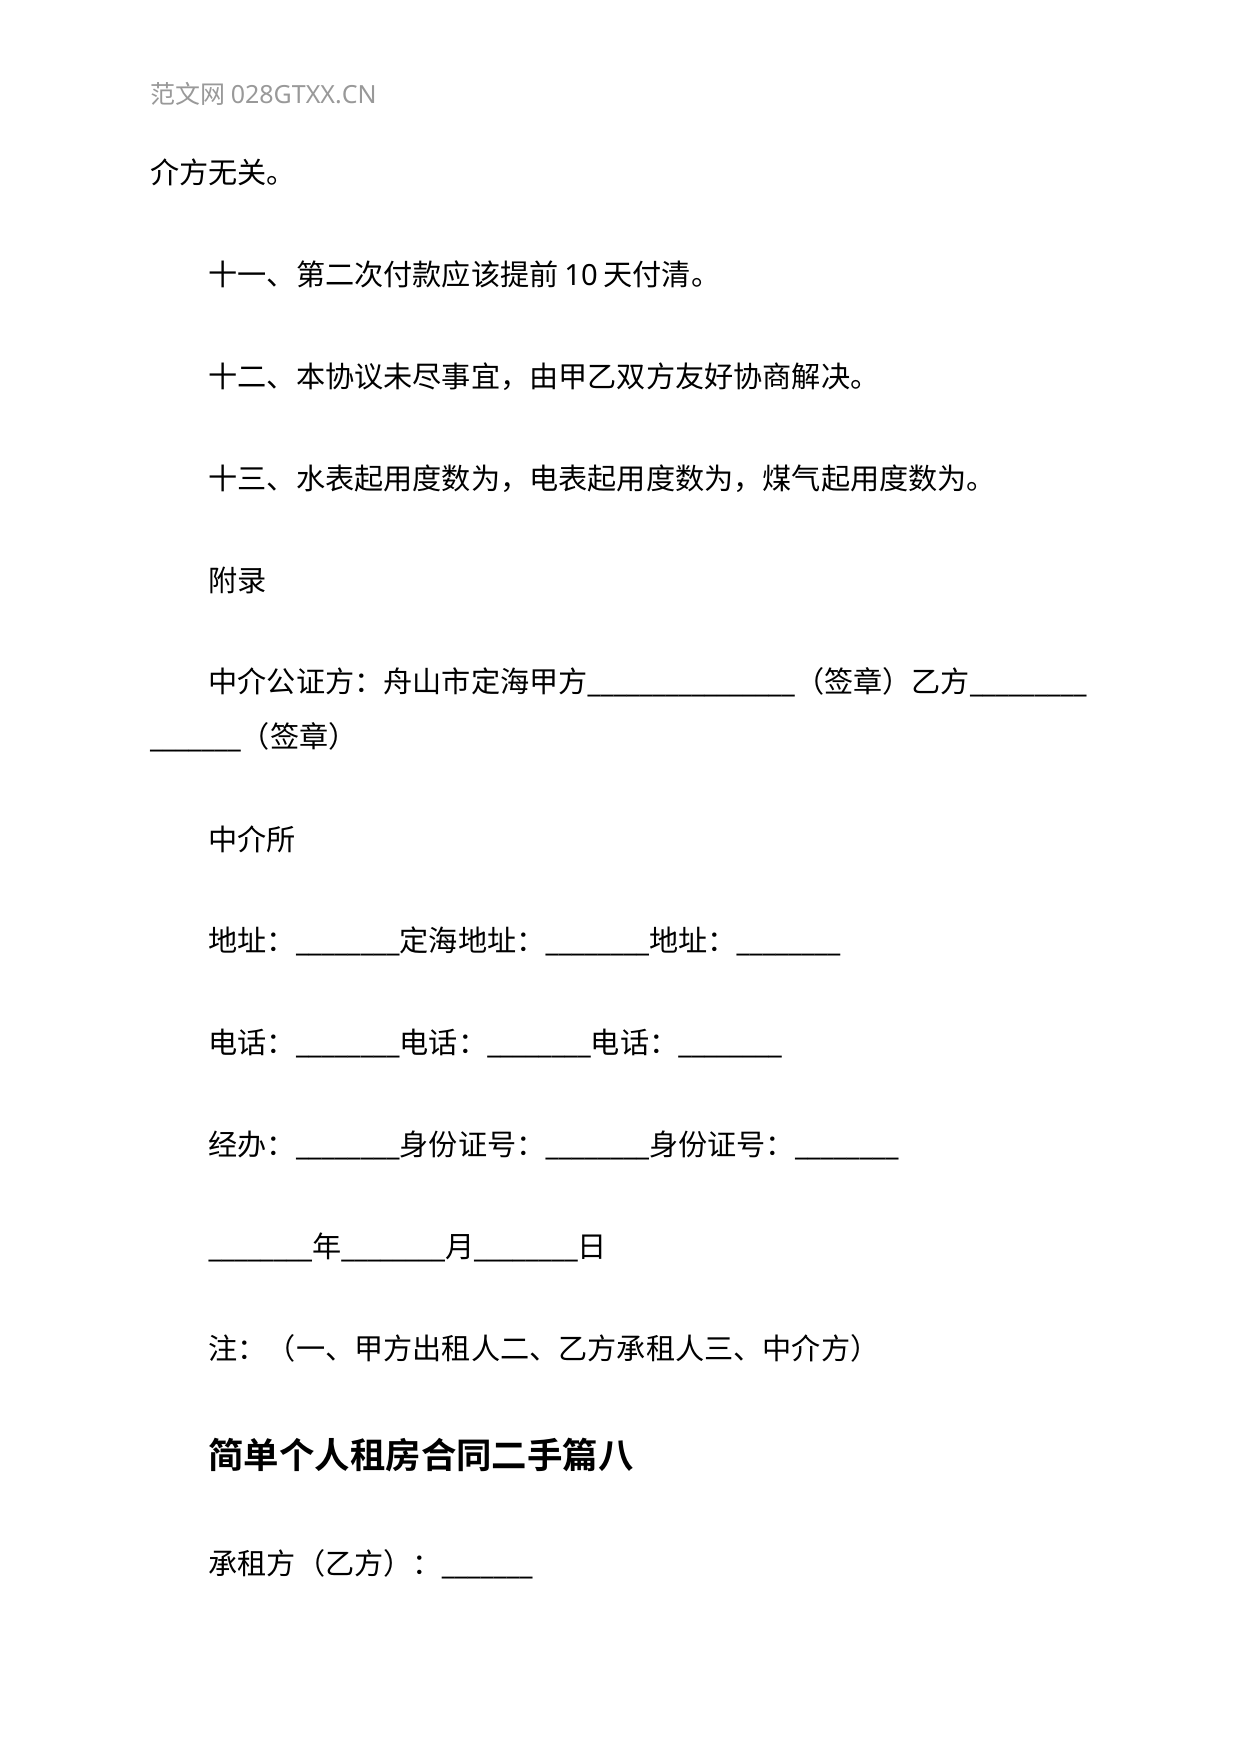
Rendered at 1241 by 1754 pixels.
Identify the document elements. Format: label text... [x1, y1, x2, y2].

text 电话：________电话：________电话：________ [150, 1020, 1090, 1062]
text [150, 150, 1090, 192]
text 十一、第二次付款应该提前10天付清。 [150, 252, 1090, 294]
text 承租方（乙方）：_______ [150, 1541, 1090, 1583]
text 附录 [150, 557, 1090, 599]
text 十三、水表起用度数为，电表起用度数为，煤气起用度数为。 [150, 456, 1090, 498]
text 简单个人租房合同二手篇八 [150, 1427, 1090, 1479]
text 地址：________定海地址：________地址：________ [150, 918, 1090, 960]
text 注：（一、甲方出租人二、乙方承租人三、中介方） [150, 1326, 1090, 1368]
text 中介公证方：舟山市定海甲方________________（签章）乙方________________（签章） [150, 659, 1090, 756]
text ________年________月________日 [150, 1224, 1090, 1266]
text 中介所 [150, 816, 1090, 858]
text 经办：________身份证号：________身份证号：________ [150, 1122, 1090, 1164]
text 十二、本协议未尽事宜，由甲乙双方友好协商解决。 [150, 354, 1090, 396]
